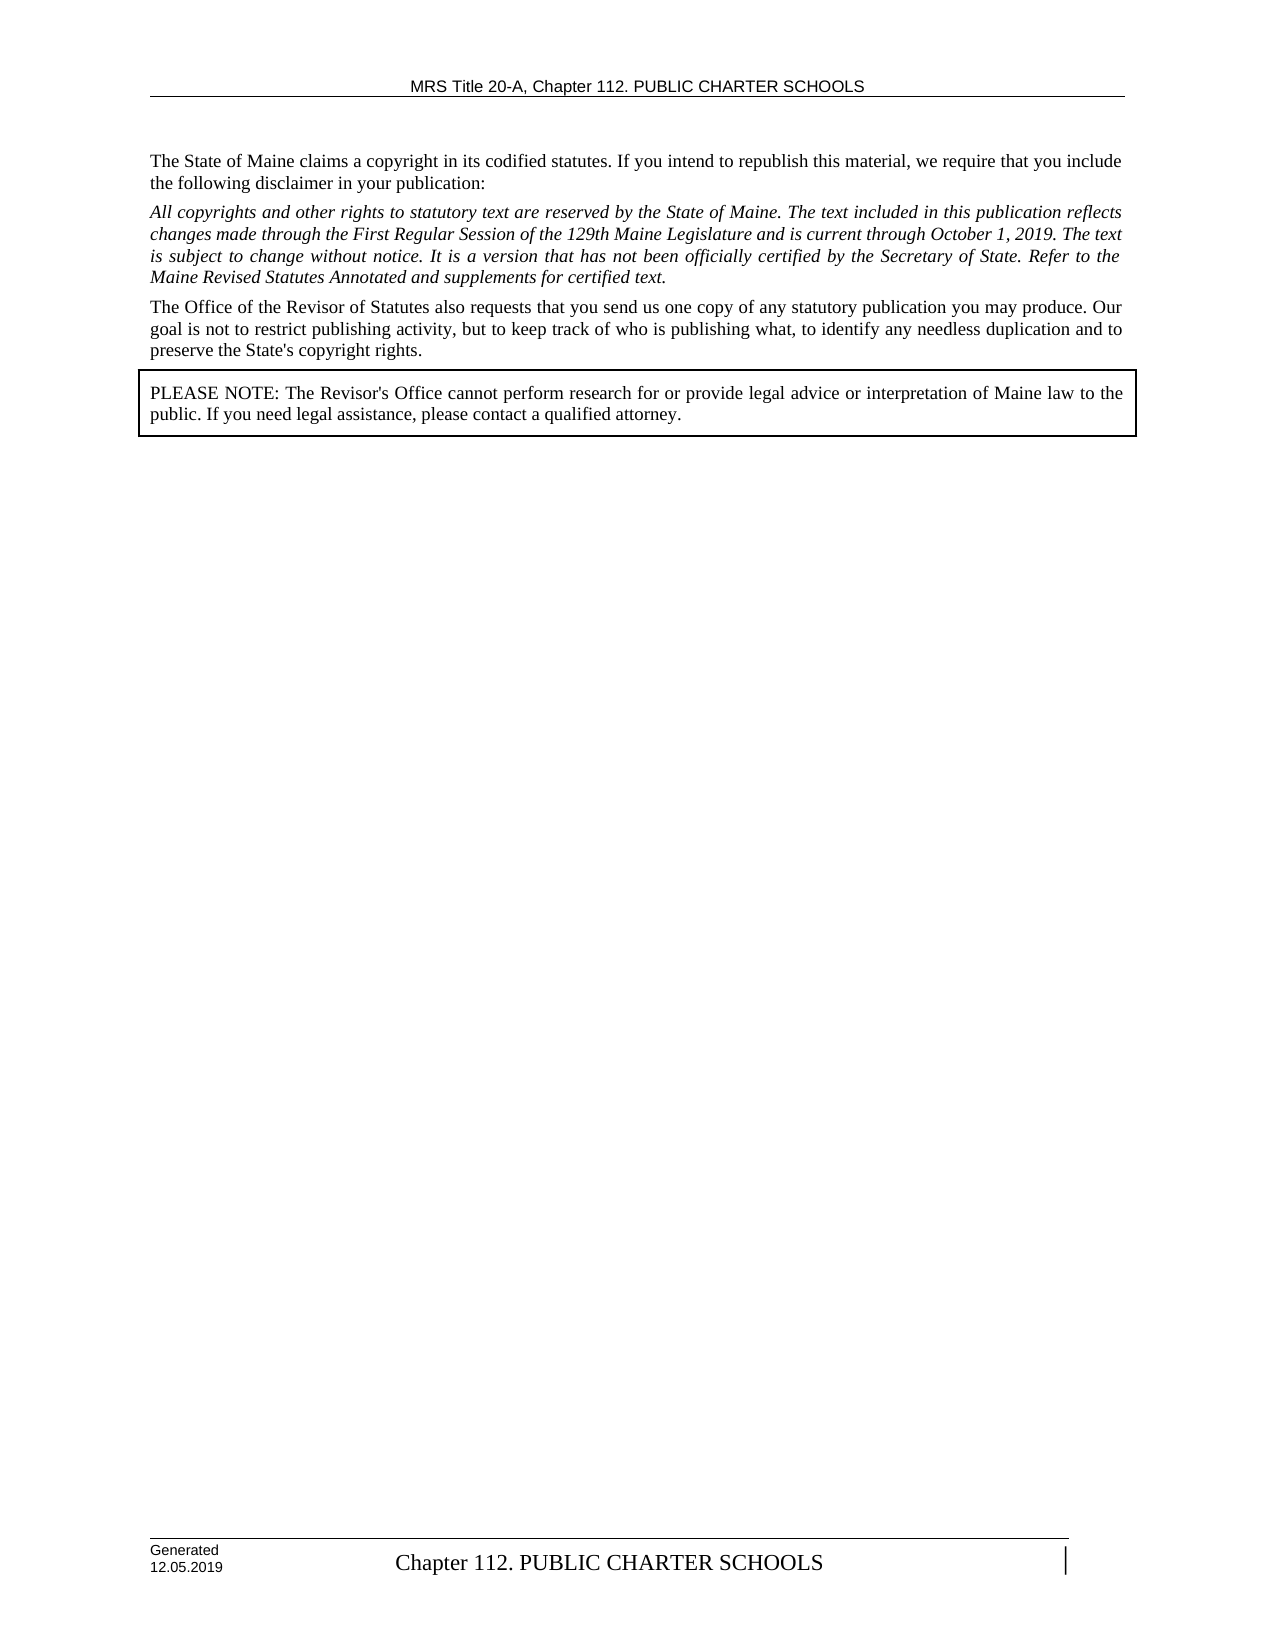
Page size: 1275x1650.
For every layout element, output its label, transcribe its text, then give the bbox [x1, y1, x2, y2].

text The Office of the Revisor of Statutes also requests that you send us one copy of any statutory publication you may produce. Our goal is not to restrict publishing activity, but to keep track of who is publishing what, to identify any needless duplication and to preserve the State's copyright rights. [150, 296, 1125, 361]
text The State of Maine claims a copyright in its codified statutes. If you intend to republish this material, we require that you include the following disclaimer in your publication: [150, 150, 1125, 193]
text All copyrights and other rights to statutory text are reserved by the State of Maine. The text included in this publication reflects changes made through the First Regular Session of the 129th Maine Legislature and is current through October 1, 2019. The text is subject to change without notice. It is a version that has not been officially certified by the Secretary of State. Refer to the Maine Revised Statutes Annotated and supplements for certified text. [150, 201, 1125, 288]
text PLEASE NOTE: The Revisor's Office cannot perform research for or provide legal advice or interpretation of Maine law to the public. If you need legal assistance, please contact a qualified attorney. [140, 371, 1135, 435]
